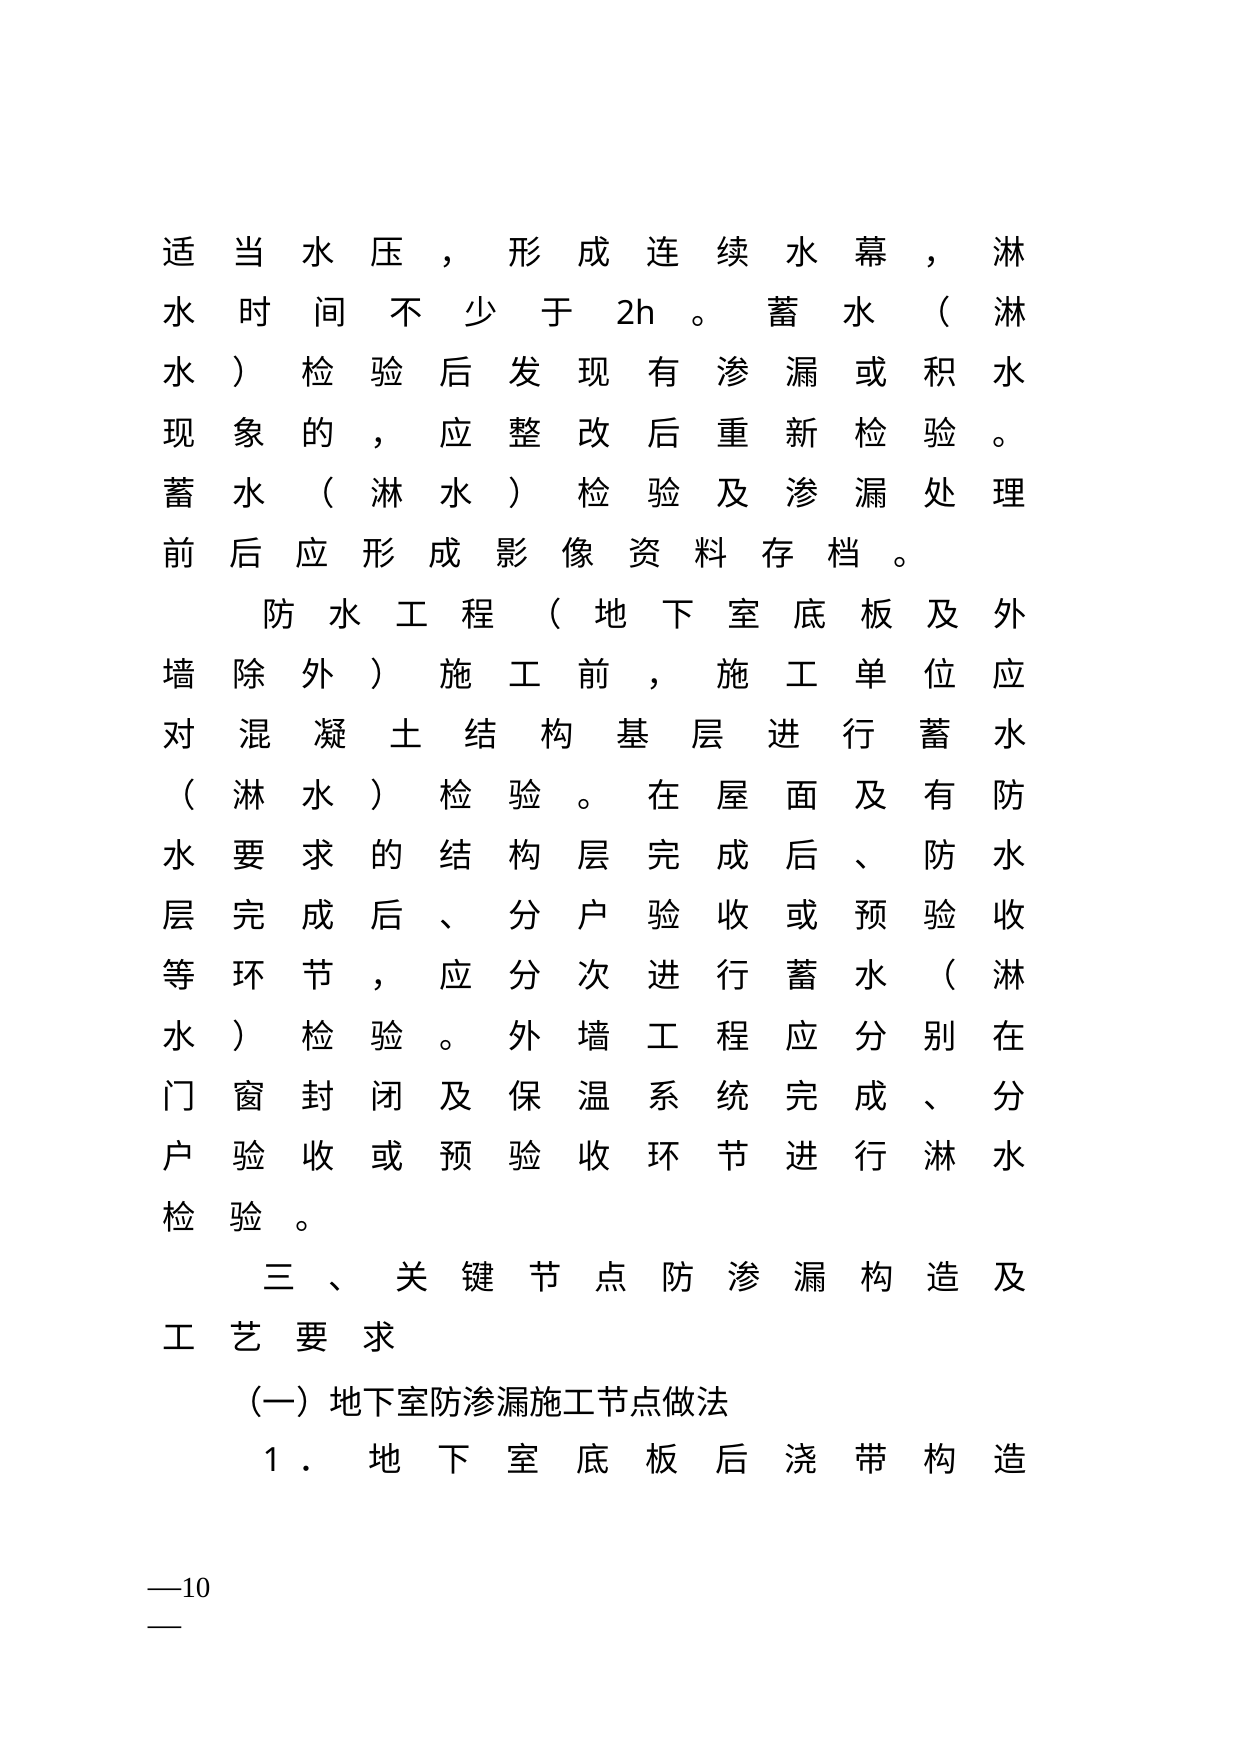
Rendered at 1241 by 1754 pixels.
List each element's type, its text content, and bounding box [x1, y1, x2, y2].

text 防水工程（地下室底板及外墙除外）施工前，施工单位应对混凝土结构基层进行蓄水（淋水）检验。在屋面及有防水要求的结构层完成后、防水层完成后、分户验收或预验收等环节，应分次进行蓄水（淋水）检验。外墙工程应分别在门窗封闭及保温系统完成、分户验收或预验收环节进行淋水检验。 [163, 581, 1060, 1245]
text （一）地下室防渗漏施工节点做法 [163, 1365, 1060, 1427]
text 1．地下室底板后浇带构造防水节点做法 [163, 1427, 1060, 1487]
text 三、关键节点防渗漏构造及工艺要求 [163, 1245, 1060, 1365]
text 蓄水检验时，蓄水深度最浅处不得小于20mm，蓄水时间不得少于24h。淋水检验时应保证适当水压，形成连续水幕，淋水时间不少于2h。蓄水（淋水）检验后发现有渗漏或积水现象的，应整改后重新检验。蓄水（淋水）检验及渗漏处理前后应形成影像资料存档。 [163, 219, 1060, 581]
